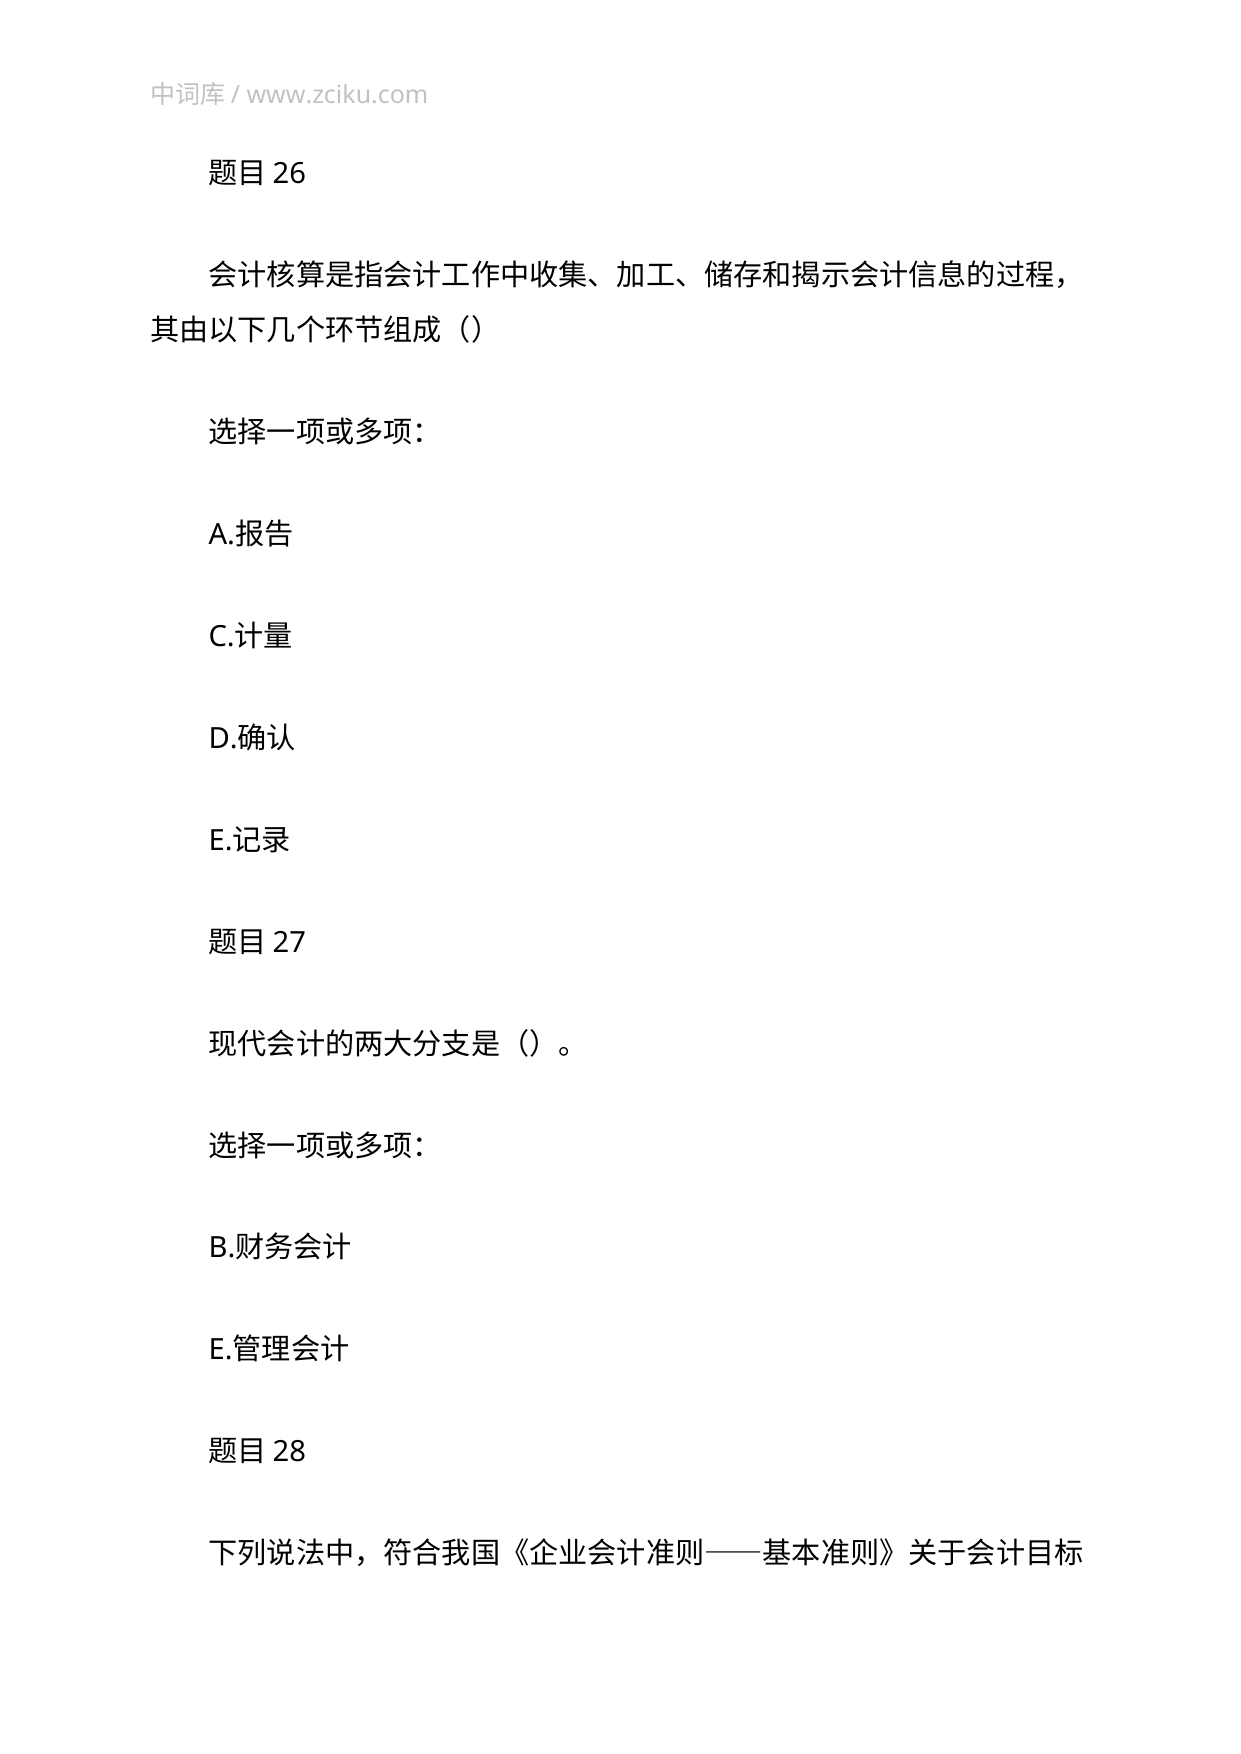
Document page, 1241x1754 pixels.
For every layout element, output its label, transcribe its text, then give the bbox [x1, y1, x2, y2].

text 选择一项或多项： [150, 1122, 1090, 1164]
text 选择一项或多项： [150, 409, 1090, 451]
text A.报告 [150, 510, 1090, 553]
text 现代会计的两大分支是（）。 [150, 1020, 1090, 1063]
text B.财务会计 [150, 1224, 1090, 1266]
text C.计量 [150, 612, 1090, 655]
text E.管理会计 [150, 1326, 1090, 1368]
text 题目27 [150, 918, 1090, 961]
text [150, 1530, 1090, 1572]
text D.确认 [150, 714, 1090, 757]
text E.记录 [150, 816, 1090, 859]
text 会计核算是指会计工作中收集、加工、储存和揭示会计信息的过程，其由以下几个环节组成（） [150, 252, 1090, 349]
text 题目26 [150, 150, 1090, 192]
text 题目28 [150, 1428, 1090, 1470]
